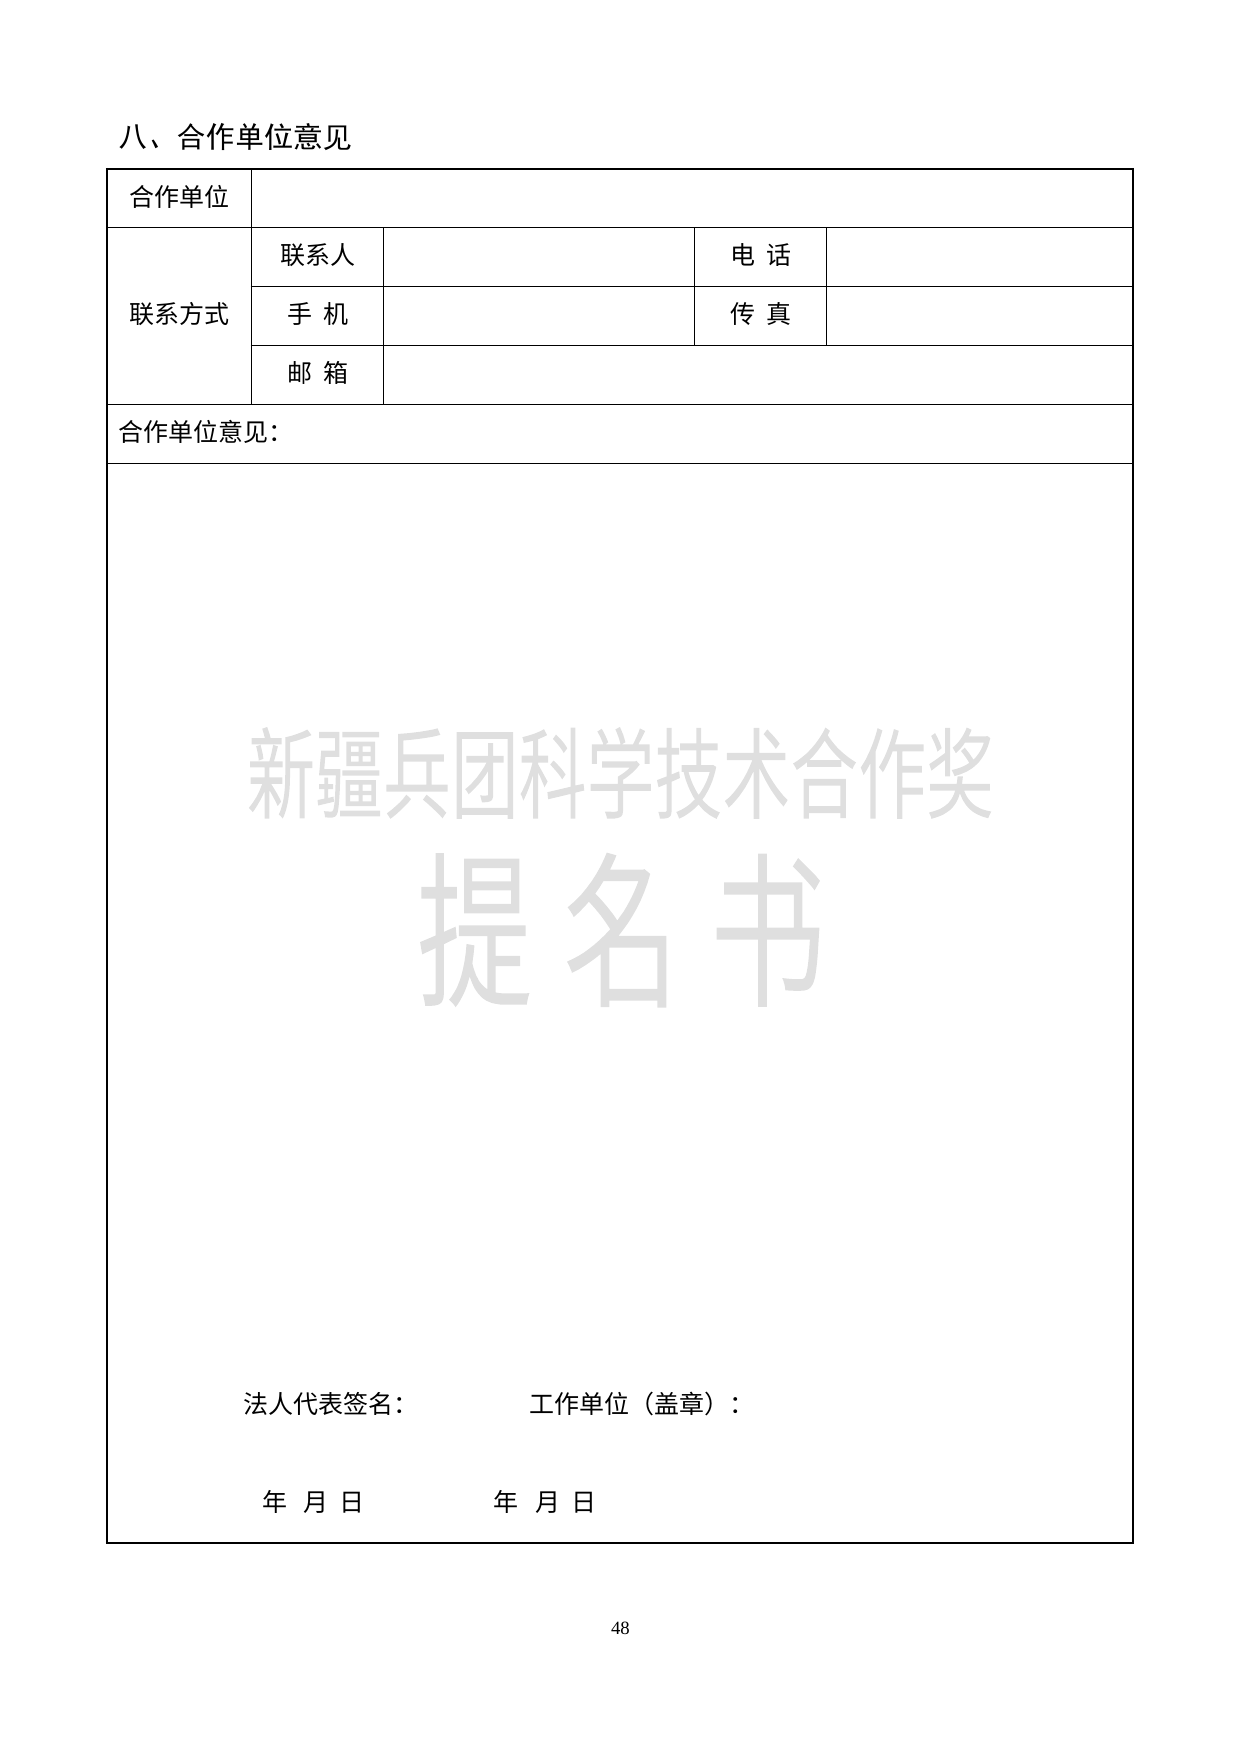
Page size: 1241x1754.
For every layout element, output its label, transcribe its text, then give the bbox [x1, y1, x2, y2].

table_cell [384, 346, 1132, 404]
table_cell 年 月 日 年 月 日 [108, 1465, 1132, 1542]
table_header [252, 170, 1132, 227]
table_cell [827, 287, 1132, 345]
table_cell [827, 228, 1132, 286]
table_cell 手 机 [252, 287, 383, 345]
table_cell [108, 464, 1132, 1346]
table_cell 邮 箱 [252, 346, 383, 404]
text 八、合作单位意见 [118, 118, 1122, 151]
table_cell 合作单位意见： [108, 405, 1132, 463]
table_cell 传 真 [695, 287, 826, 345]
table_cell [384, 287, 694, 345]
table_cell 电 话 [695, 228, 826, 286]
table_header 合作单位 [108, 170, 251, 227]
table_cell 联系方式 [108, 228, 251, 404]
table_cell [384, 228, 694, 286]
table_cell 法人代表签名： 工作单位（盖章）： [108, 1346, 1132, 1465]
table_cell 联系人 [252, 228, 383, 286]
